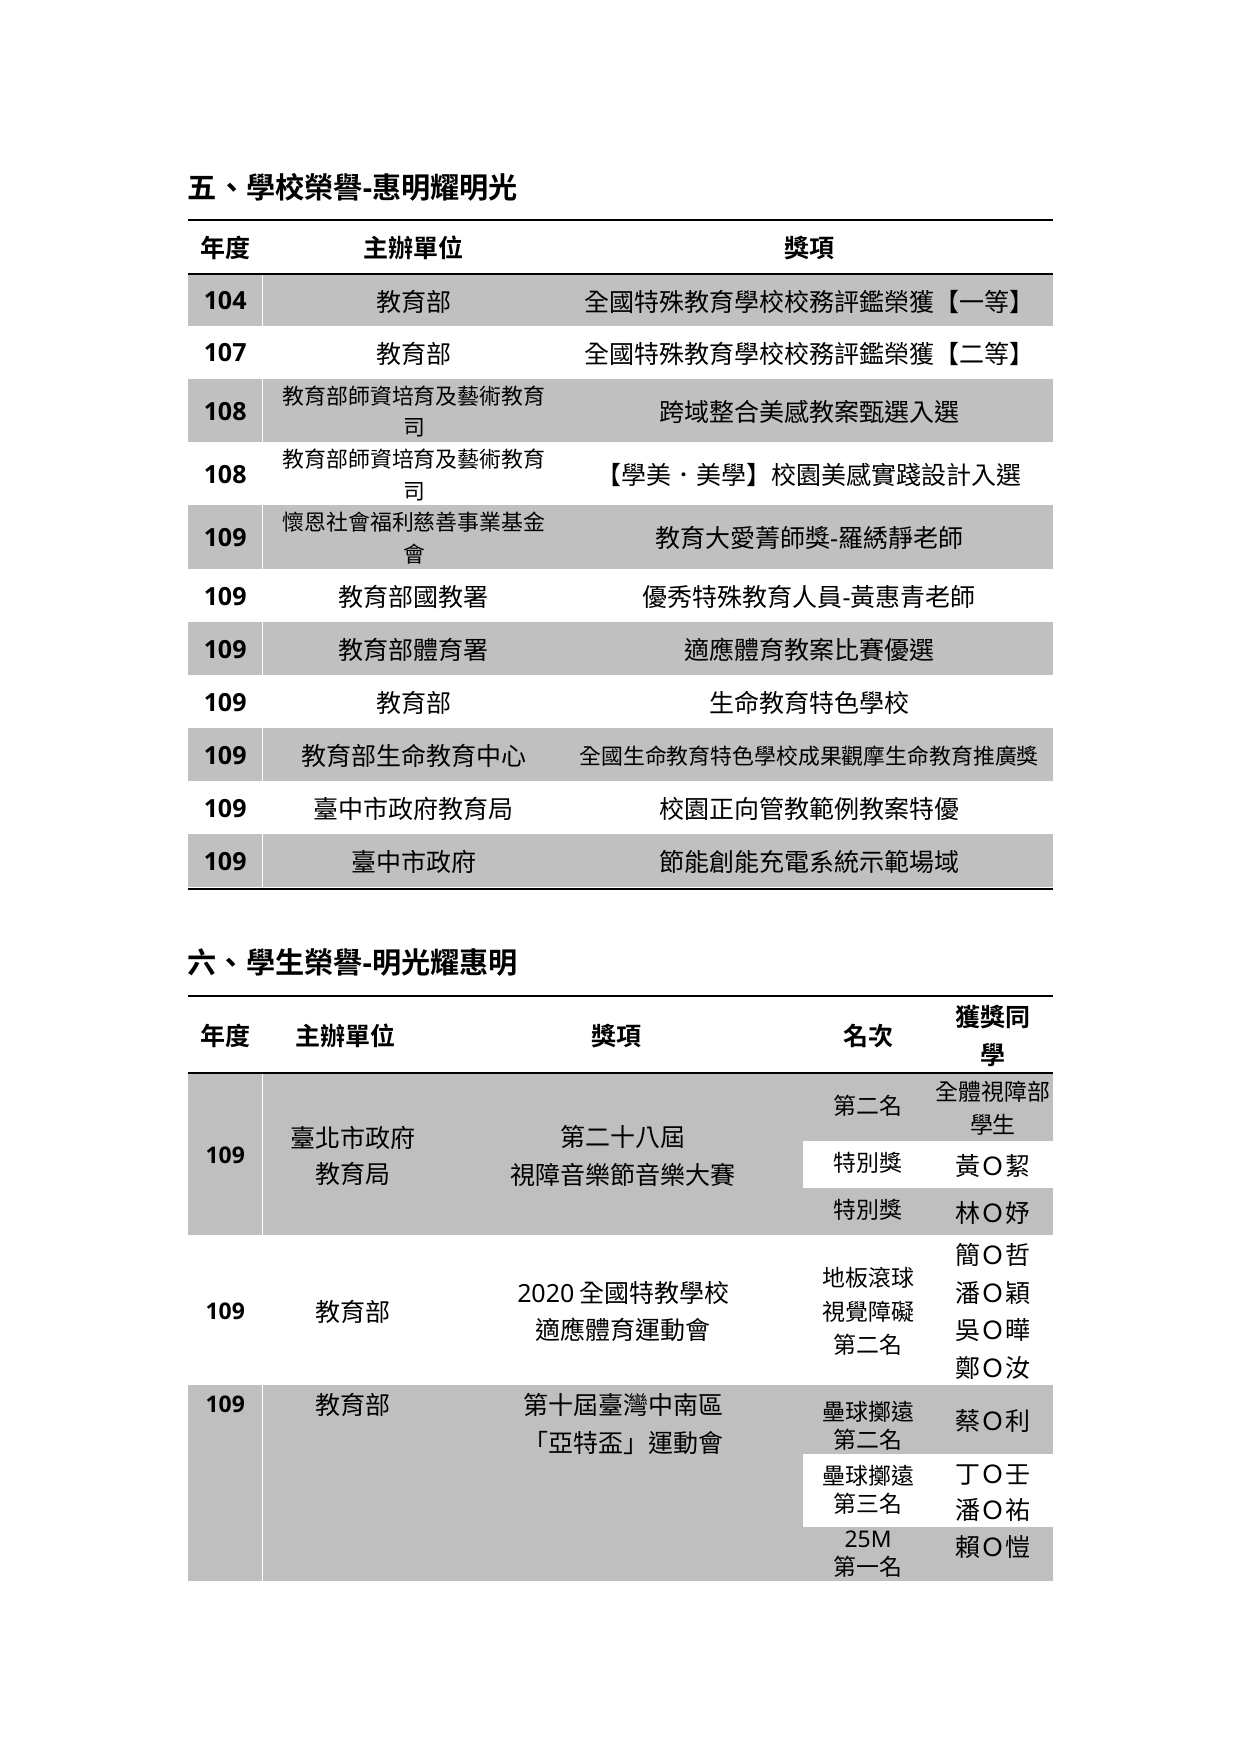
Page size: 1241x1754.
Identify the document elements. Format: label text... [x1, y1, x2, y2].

table_cell 109 [188, 1074, 262, 1235]
table_cell 教育部 [263, 675, 565, 728]
table_cell 林Ｏ妤 [933, 1188, 1053, 1235]
table_cell 優秀特殊教育人員-黃惠青老師 [565, 569, 1053, 622]
table_cell 臺中市政府 [263, 834, 565, 887]
table_header 獎項 [565, 221, 1053, 272]
table_header 年度 [188, 221, 262, 272]
table_cell 教育部 [263, 1385, 443, 1581]
table_cell 109 [188, 1385, 262, 1581]
table_cell 104 [188, 275, 262, 326]
table_cell 黃Ｏ絜 [933, 1141, 1053, 1188]
table_header 年度 [188, 997, 262, 1072]
text 五、學校榮譽-惠明耀明光 [188, 164, 1053, 207]
table_header 主辦單位 [263, 997, 428, 1072]
table_cell 臺北市政府 教育局 [263, 1074, 443, 1235]
table_cell 109 [188, 728, 262, 781]
table_cell 特別獎 [803, 1188, 933, 1235]
table_header 獎項 [429, 997, 803, 1072]
table_cell 校園正向管教範例教案特優 [565, 781, 1053, 834]
table_cell 生命教育特色學校 [565, 675, 1053, 728]
table_cell 25M 第一名 [803, 1527, 933, 1581]
table_cell 臺中市政府教育局 [263, 781, 565, 834]
table_cell 賴Ｏ愷 [933, 1527, 1053, 1581]
table_cell 教育部 [263, 275, 565, 326]
table_header 主辦單位 [263, 221, 565, 272]
table_cell 第二名 [803, 1074, 933, 1141]
table_cell 108 [188, 379, 262, 442]
table_cell 第二十八屆 視障音樂節音樂大賽 [443, 1074, 803, 1235]
table_cell 特別獎 [803, 1141, 933, 1188]
table_cell 109 [188, 569, 262, 622]
table_cell 全體視障部 學生 [933, 1074, 1053, 1141]
table_cell 全國生命教育特色學校成果觀摩生命教育推廣獎 [565, 728, 1053, 781]
table_cell 教育部 [263, 326, 565, 379]
table_header 獲獎同學 [933, 997, 1053, 1072]
table_cell 第十屆臺灣中南區 「亞特盃」運動會 [443, 1385, 803, 1581]
table_cell 109 [188, 505, 262, 569]
table_cell 教育部師資培育及藝術教育司 [263, 442, 565, 505]
table_cell 適應體育教案比賽優選 [565, 622, 1053, 675]
table_cell 109 [188, 675, 262, 728]
table_cell 教育部國教署 [263, 569, 565, 622]
table_cell 教育部體育署 [263, 622, 565, 675]
table_header 名次 [803, 997, 933, 1072]
table_cell 跨域整合美感教案甄選入選 [565, 379, 1053, 442]
table_cell 簡Ｏ哲 潘Ｏ穎 吳Ｏ曄 鄭Ｏ汝 [933, 1235, 1053, 1385]
text 六、學生榮譽-明光耀惠明 [187, 940, 1053, 982]
table_cell 全國特殊教育學校校務評鑑榮獲【二等】 [565, 326, 1053, 379]
table_cell 109 [188, 781, 262, 834]
table_cell 全國特殊教育學校校務評鑑榮獲【一等】 [565, 275, 1053, 326]
table_cell 教育大愛菁師獎-羅綉靜老師 [565, 505, 1053, 569]
table_cell 教育部師資培育及藝術教育司 [263, 379, 565, 442]
table_cell 109 [188, 1235, 262, 1385]
table_cell 2020全國特教學校 適應體育運動會 [443, 1235, 803, 1385]
table_cell 107 [188, 326, 262, 379]
table_cell 壘球擲遠第三名 [803, 1454, 933, 1527]
table_cell 丁Ｏ壬 潘Ｏ祐 [933, 1454, 1053, 1527]
table_cell 108 [188, 442, 262, 505]
table_cell 教育部 [263, 1235, 443, 1385]
table_cell 109 [188, 834, 262, 887]
table_cell 懷恩社會福利慈善事業基金會 [263, 505, 565, 569]
table_cell 【學美．美學】校園美感實踐設計入選 [565, 442, 1053, 505]
table_cell 109 [188, 622, 262, 675]
table_cell 蔡Ｏ利 [933, 1385, 1053, 1454]
table_cell 壘球擲遠 第二名 [803, 1385, 933, 1454]
table_cell 地板滾球視覺障礙 第二名 [803, 1235, 933, 1385]
table_cell 教育部生命教育中心 [263, 728, 565, 781]
table_cell 節能創能充電系統示範場域 [565, 834, 1053, 887]
